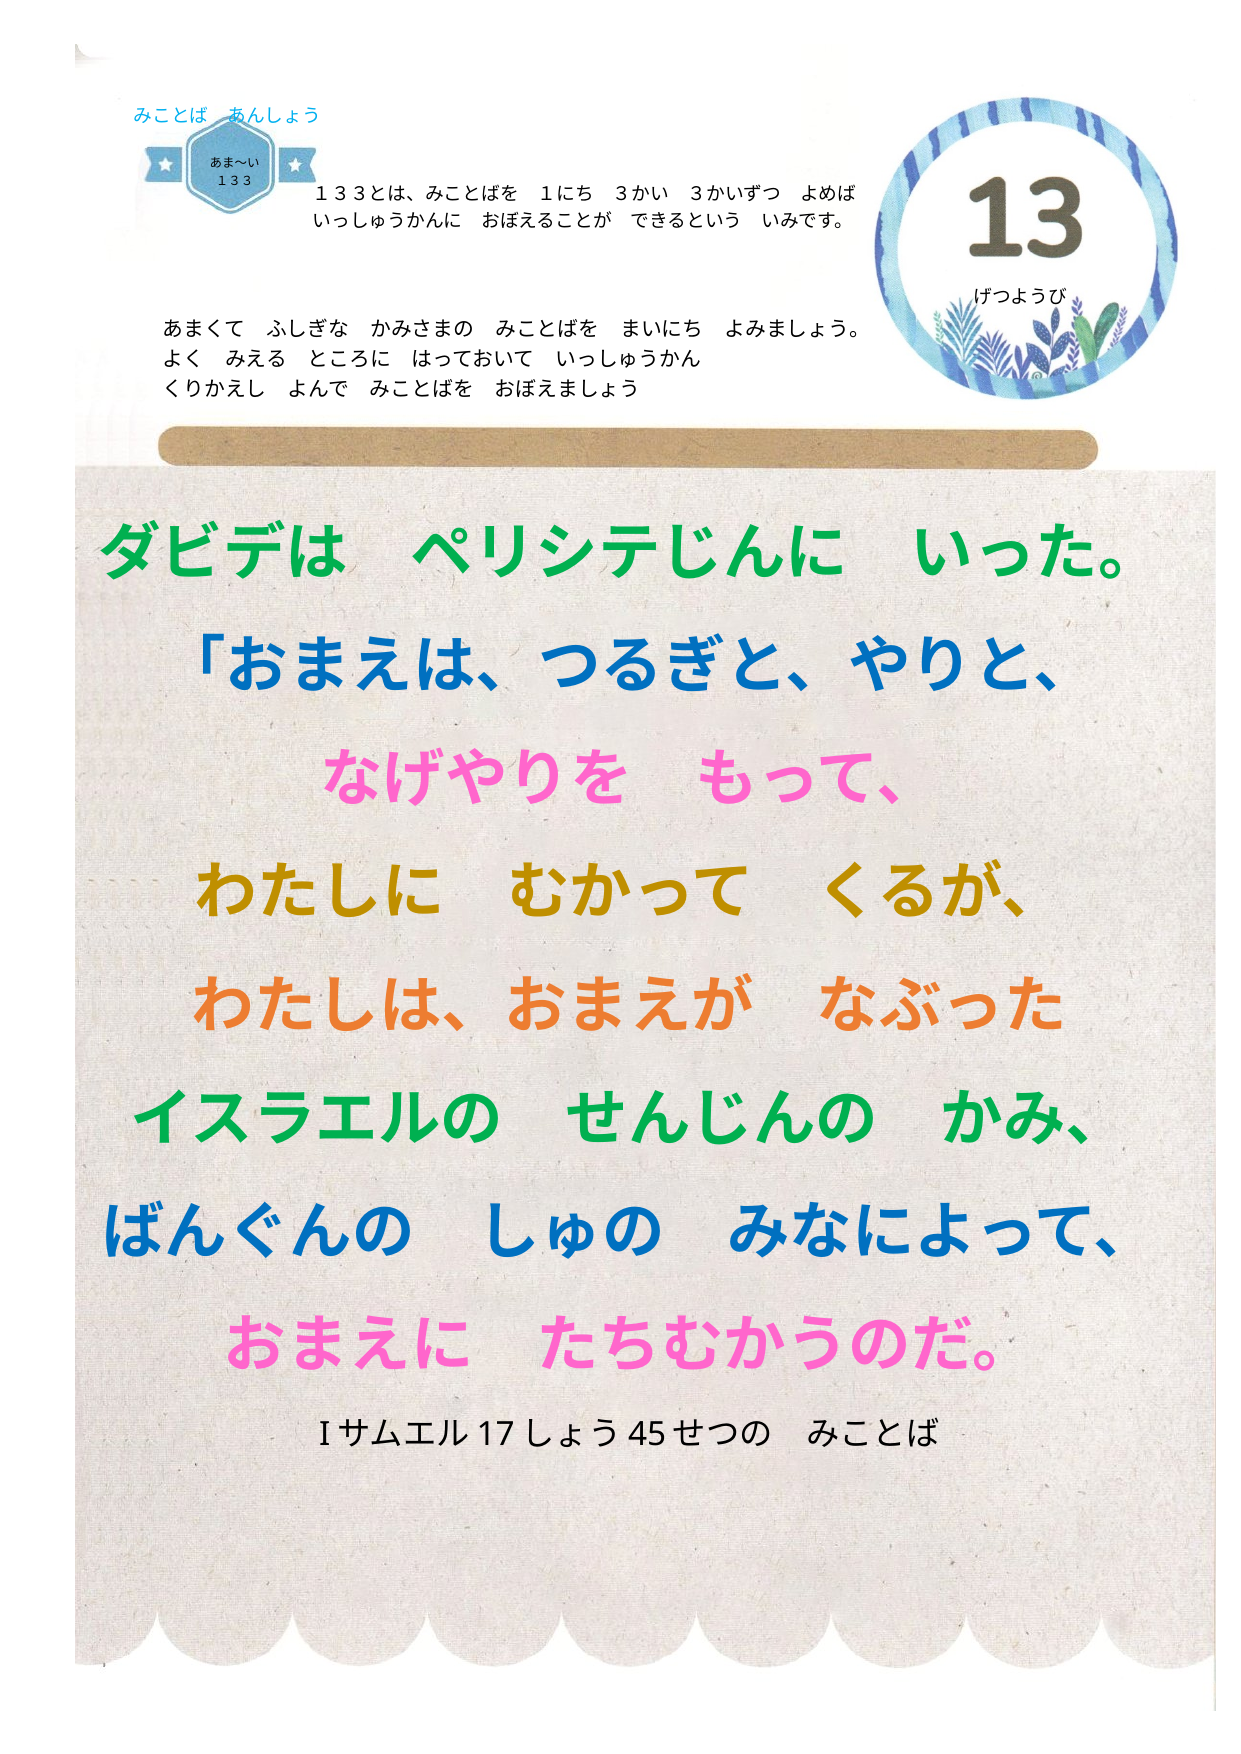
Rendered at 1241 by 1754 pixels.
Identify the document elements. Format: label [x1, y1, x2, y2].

picture [75, 44, 1216, 1711]
